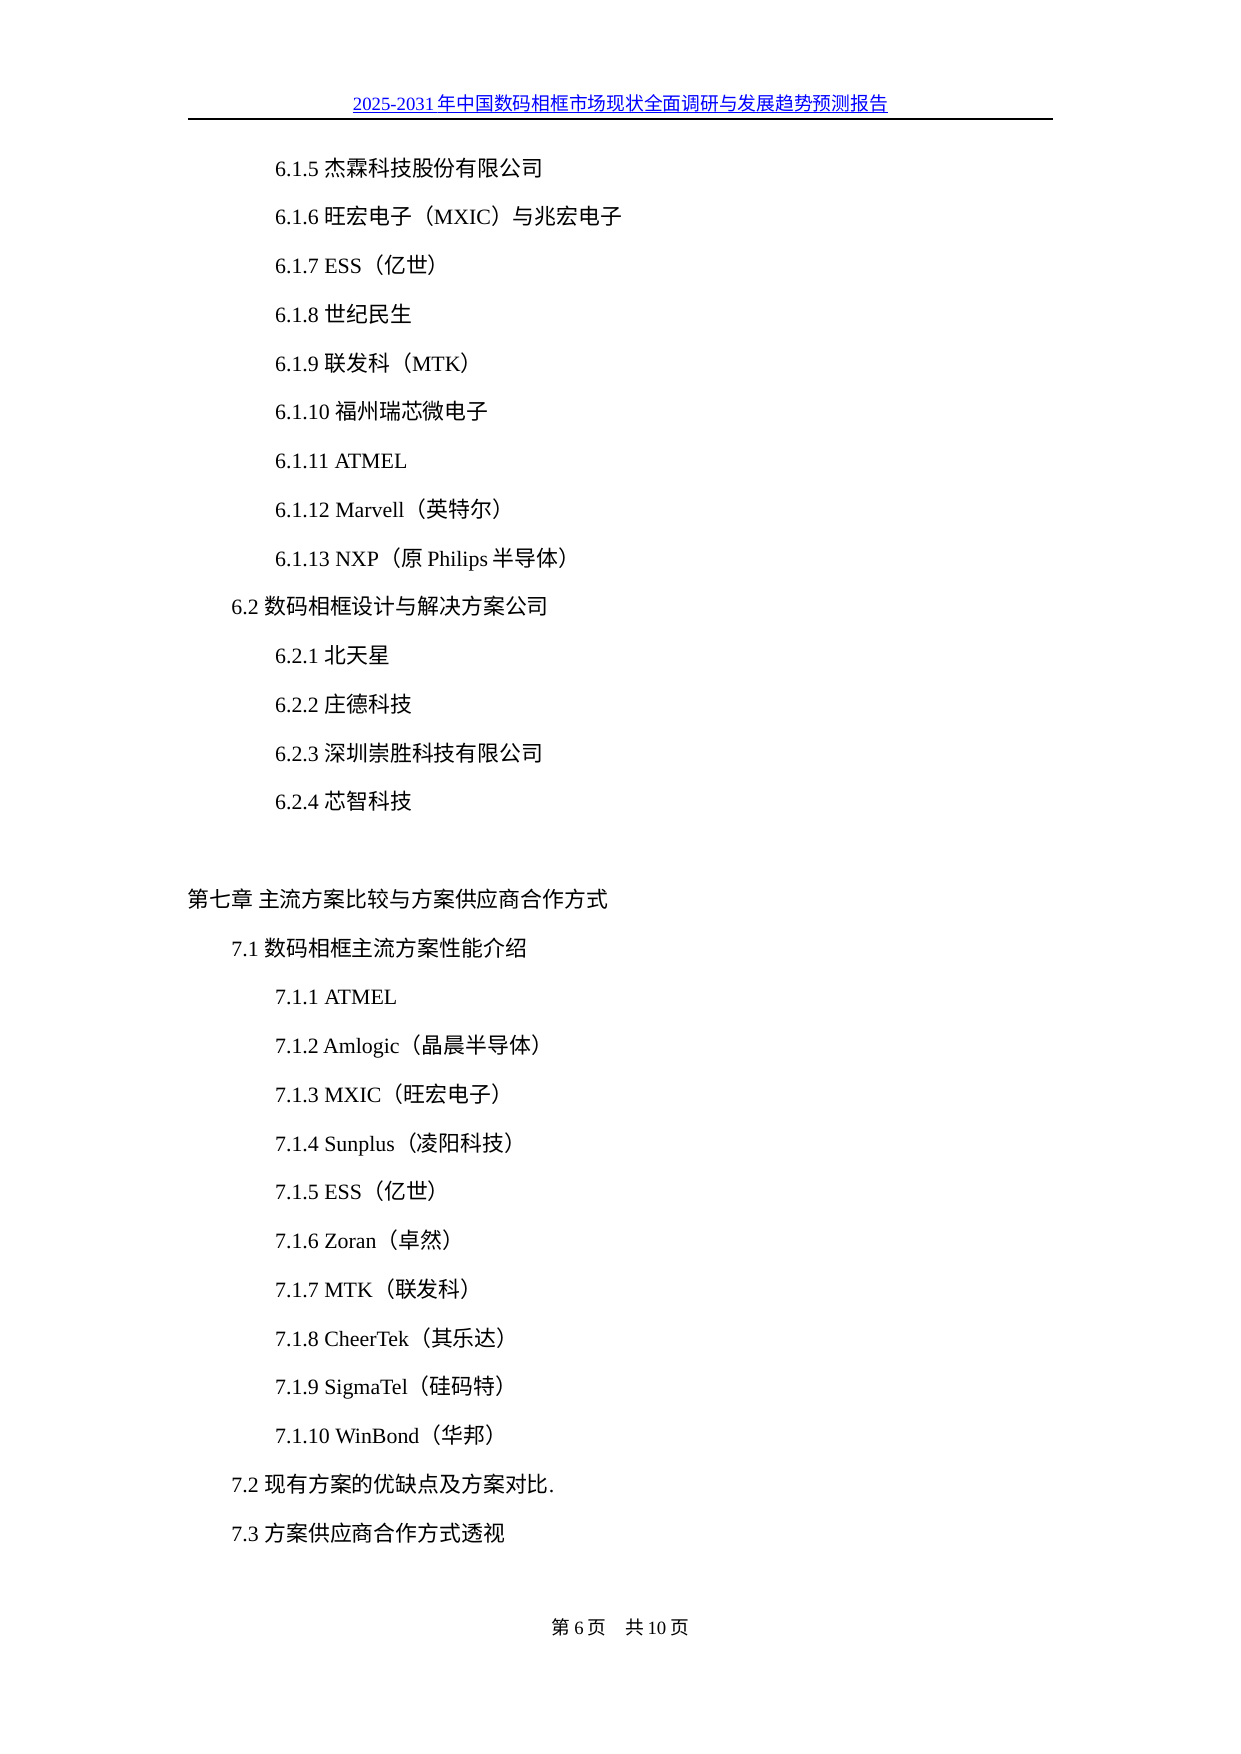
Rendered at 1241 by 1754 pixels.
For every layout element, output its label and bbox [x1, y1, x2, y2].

text [187, 150, 1053, 1548]
